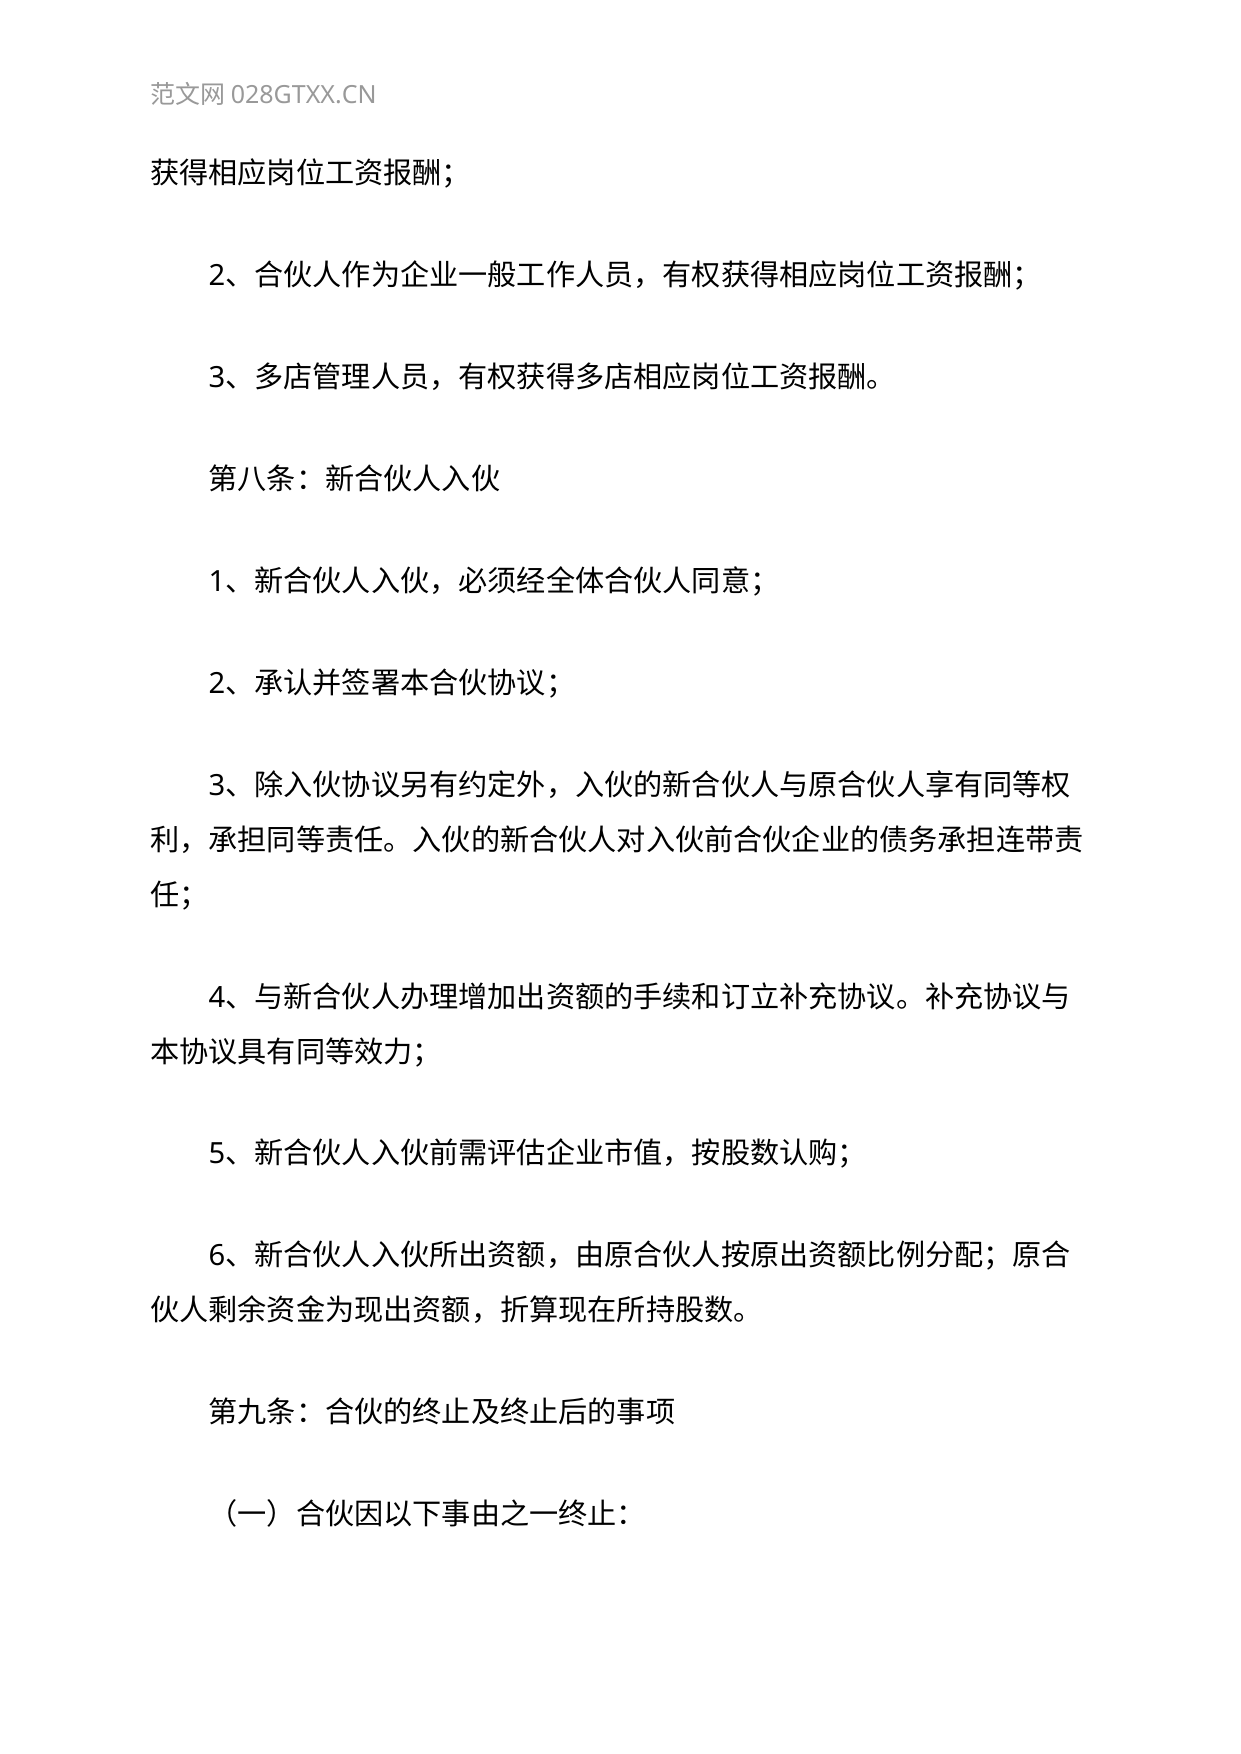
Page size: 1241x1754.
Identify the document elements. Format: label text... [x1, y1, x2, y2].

text 3、多店管理人员，有权获得多店相应岗位工资报酬。 [150, 354, 1090, 396]
text 5、新合伙人入伙前需评估企业市值，按股数认购； [150, 1130, 1090, 1172]
text 2、合伙人作为企业一般工作人员，有权获得相应岗位工资报酬； [150, 252, 1090, 294]
text （一）合伙因以下事由之一终止： [150, 1490, 1090, 1533]
text 6、新合伙人入伙所出资额，由原合伙人按原出资额比例分配；原合伙人剩余资金为现出资额，折算现在所持股数。 [150, 1232, 1090, 1329]
text 3、除入伙协议另有约定外，入伙的新合伙人与原合伙人享有同等权利，承担同等责任。入伙的新合伙人对入伙前合伙企业的债务承担连带责任； [150, 761, 1090, 914]
text 1、新合伙人入伙，必须经全体合伙人同意； [150, 557, 1090, 600]
text 第八条：新合伙人入伙 [150, 456, 1090, 498]
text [150, 150, 1090, 192]
text 第九条：合伙的终止及终止后的事项 [150, 1389, 1090, 1431]
text 4、与新合伙人办理增加出资额的手续和订立补充协议。补充协议与本协议具有同等效力； [150, 973, 1090, 1070]
text 2、承认并签署本合伙协议； [150, 659, 1090, 702]
